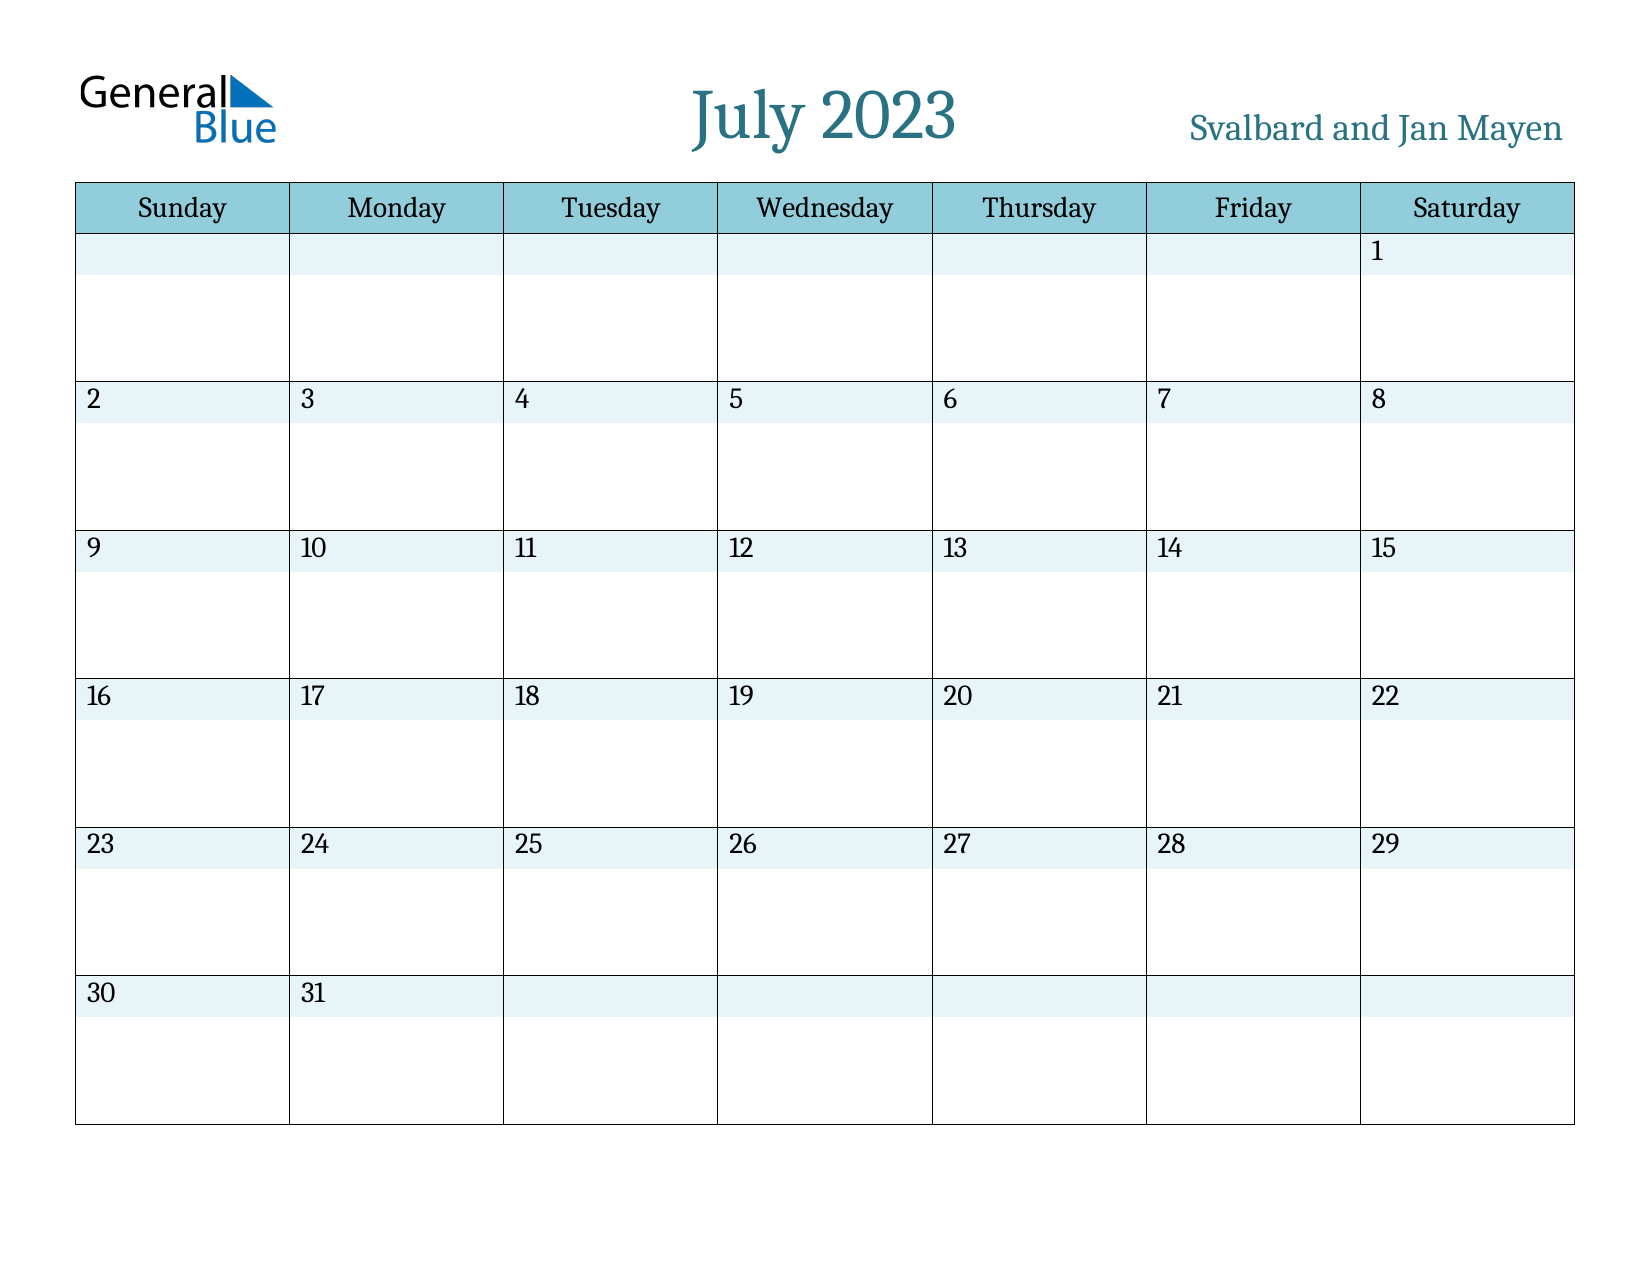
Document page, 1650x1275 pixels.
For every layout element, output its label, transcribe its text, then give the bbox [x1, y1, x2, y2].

table_cell 25 [504, 828, 717, 869]
table_cell [504, 976, 717, 1017]
table_cell [76, 275, 289, 381]
table_cell [933, 720, 1146, 827]
table_cell [290, 275, 503, 381]
table_cell [76, 720, 289, 827]
table_cell [504, 275, 717, 381]
table_cell [718, 234, 932, 275]
table_cell Sunday [76, 183, 289, 233]
table_cell [1147, 720, 1360, 827]
table_cell 12 [718, 531, 932, 572]
table_cell [290, 720, 503, 827]
table_cell Saturday [1361, 183, 1574, 233]
table_cell 8 [1361, 382, 1574, 423]
table_cell [933, 976, 1146, 1017]
table_cell [718, 423, 932, 530]
table_cell 23 [76, 828, 289, 869]
table_cell [1361, 976, 1574, 1017]
table_cell 18 [504, 679, 717, 720]
table_cell Wednesday [718, 183, 932, 233]
table_cell [1147, 572, 1360, 678]
table_cell [76, 869, 289, 975]
table_cell 24 [290, 828, 503, 869]
table_cell Monday [290, 183, 503, 233]
table_cell [933, 1017, 1146, 1123]
table_cell [933, 572, 1146, 678]
table_cell 20 [933, 679, 1146, 720]
table_cell [290, 234, 503, 275]
table_cell [718, 976, 932, 1017]
table_cell 2 [76, 382, 289, 423]
table_cell 30 [76, 976, 289, 1017]
table_cell [1147, 234, 1360, 275]
picture [80, 75, 276, 143]
table_cell [1147, 423, 1360, 530]
table_cell 6 [933, 382, 1146, 423]
table_cell [1361, 1017, 1574, 1123]
table_cell [1147, 275, 1360, 381]
table_cell [504, 869, 717, 975]
table_header July 2023 [504, 75, 1146, 182]
table_cell [290, 1017, 503, 1123]
table_cell 28 [1147, 828, 1360, 869]
table_cell 5 [718, 382, 932, 423]
table_cell [718, 572, 932, 678]
table_cell 1 [1361, 234, 1574, 275]
table_cell 3 [290, 382, 503, 423]
table_cell [76, 572, 289, 678]
table_cell [76, 1017, 289, 1123]
table_cell [933, 275, 1146, 381]
table_cell [290, 423, 503, 530]
table_cell [1361, 869, 1574, 975]
table_cell 21 [1147, 679, 1360, 720]
table_cell [1147, 1017, 1360, 1123]
table_header [76, 75, 503, 182]
table_cell [290, 869, 503, 975]
table_cell 27 [933, 828, 1146, 869]
table_cell 7 [1147, 382, 1360, 423]
table_cell [290, 572, 503, 678]
table_cell [933, 423, 1146, 530]
table_cell [76, 234, 289, 275]
table_cell [504, 234, 717, 275]
table_cell [933, 869, 1146, 975]
table_cell 15 [1361, 531, 1574, 572]
table_cell 26 [718, 828, 932, 869]
table_cell 22 [1361, 679, 1574, 720]
table_cell [1147, 869, 1360, 975]
table_cell Thursday [933, 183, 1146, 233]
table_cell 16 [76, 679, 289, 720]
table_cell [1361, 423, 1574, 530]
table_cell [504, 720, 717, 827]
table_cell Tuesday [504, 183, 717, 233]
table_cell [718, 275, 932, 381]
table_cell [718, 869, 932, 975]
table_cell [1147, 976, 1360, 1017]
table_cell [933, 234, 1146, 275]
table_cell [718, 720, 932, 827]
table_cell [504, 423, 717, 530]
table_cell 17 [290, 679, 503, 720]
table_cell Friday [1147, 183, 1360, 233]
table_cell [76, 423, 289, 530]
table_cell 31 [290, 976, 503, 1017]
table_cell 13 [933, 531, 1146, 572]
table_cell [1361, 275, 1574, 381]
table_cell [504, 1017, 717, 1123]
table_cell 9 [76, 531, 289, 572]
table_cell 14 [1147, 531, 1360, 572]
table_cell [1361, 720, 1574, 827]
table_cell [504, 572, 717, 678]
table_cell 11 [504, 531, 717, 572]
table_cell [718, 1017, 932, 1123]
table_cell 19 [718, 679, 932, 720]
table_header Svalbard and Jan Mayen [1146, 75, 1574, 182]
table_cell 4 [504, 382, 717, 423]
table_cell [1361, 572, 1574, 678]
table_cell 10 [290, 531, 503, 572]
table_cell 29 [1361, 828, 1574, 869]
